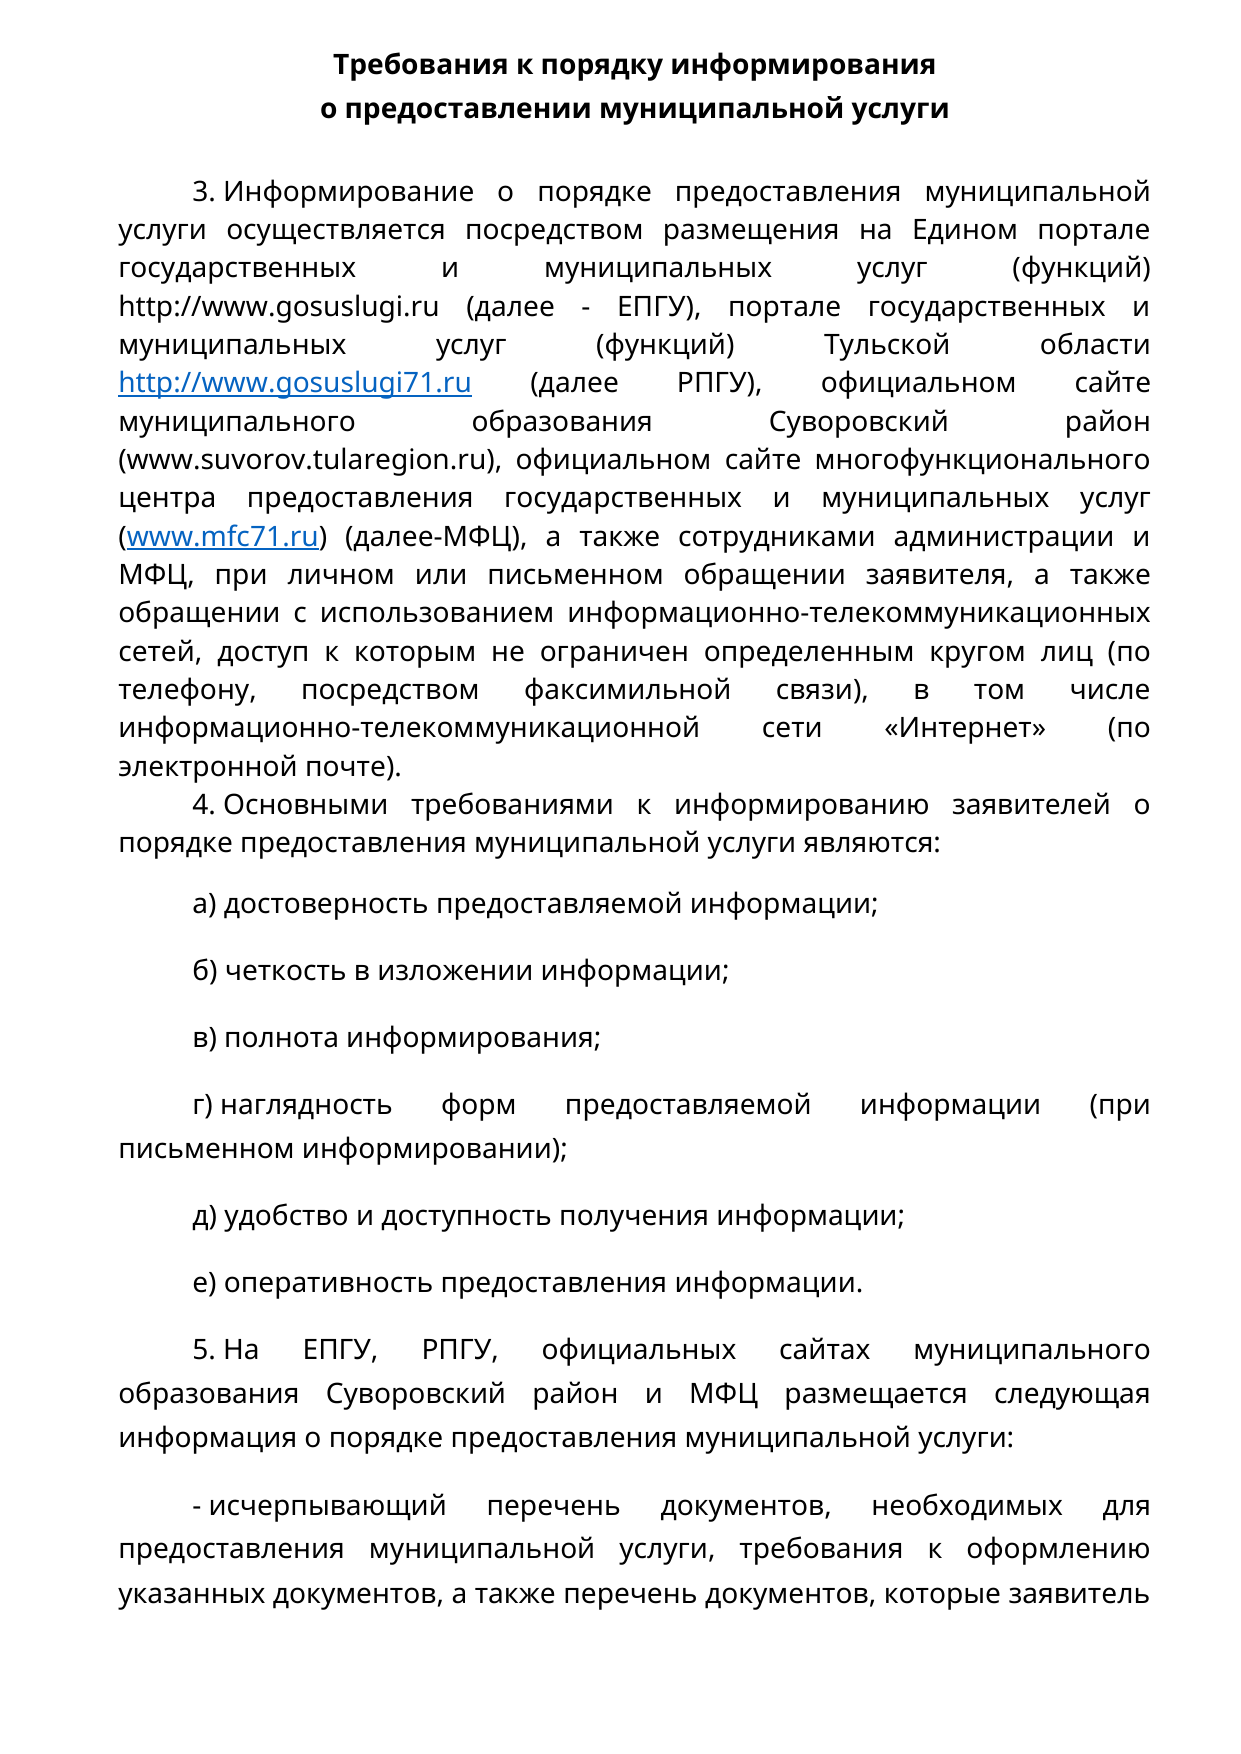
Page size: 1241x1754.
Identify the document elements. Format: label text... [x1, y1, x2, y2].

text в) полнота информирования; [118, 1018, 1152, 1056]
text е) оперативность предоставления информации. [118, 1263, 1152, 1301]
text 4. Основными требованиями к информированию заявителей о порядке предоставления муниципальной услуги являются: [118, 784, 1152, 861]
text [118, 1485, 1152, 1611]
text б) четкость в изложении информации; [118, 951, 1152, 989]
text 5. На ЕПГУ, РПГУ, официальных сайтах муниципального образования Суворовский район и МФЦ размещается следующая информация о порядке предоставления муниципальной услуги: [118, 1330, 1152, 1456]
text д) удобство и доступность получения информации; [118, 1196, 1152, 1234]
text г) наглядность форм предоставляемой информации (при письменном информировании); [118, 1085, 1152, 1167]
title о предоставлении муниципальной услуги [118, 88, 1152, 127]
text а) достоверность предоставляемой информации; [118, 884, 1152, 922]
title Требования к порядку информирования [118, 44, 1152, 83]
text 3. Информирование о порядке предоставления муниципальной услуги осуществляется посредством размещения на Едином портале государственных и муниципальных услуг (функций) http://www.gosuslugi.ru (далее - ЕПГУ), портале государственных и муниципальных услуг (функций) Тульской области http://www.gosuslugi71.ru (далее РПГУ), официальном сайте муниципального образования Суворовский район (www.suvorov.tularegion.ru), официальном сайте многофункционального центра предоставления государственных и муниципальных услуг (www.mfc71.ru) (далее-МФЦ), а также сотрудниками администрации и МФЦ, при личном или письменном обращении заявителя, а также обращении с использованием информационно-телекоммуникационных сетей, доступ к которым не ограничен определенным кругом лиц (по телефону, посредством факсимильной связи), в том числе информационно-телекоммуникационной сети «Интернет» (по электронной почте). [118, 171, 1152, 784]
